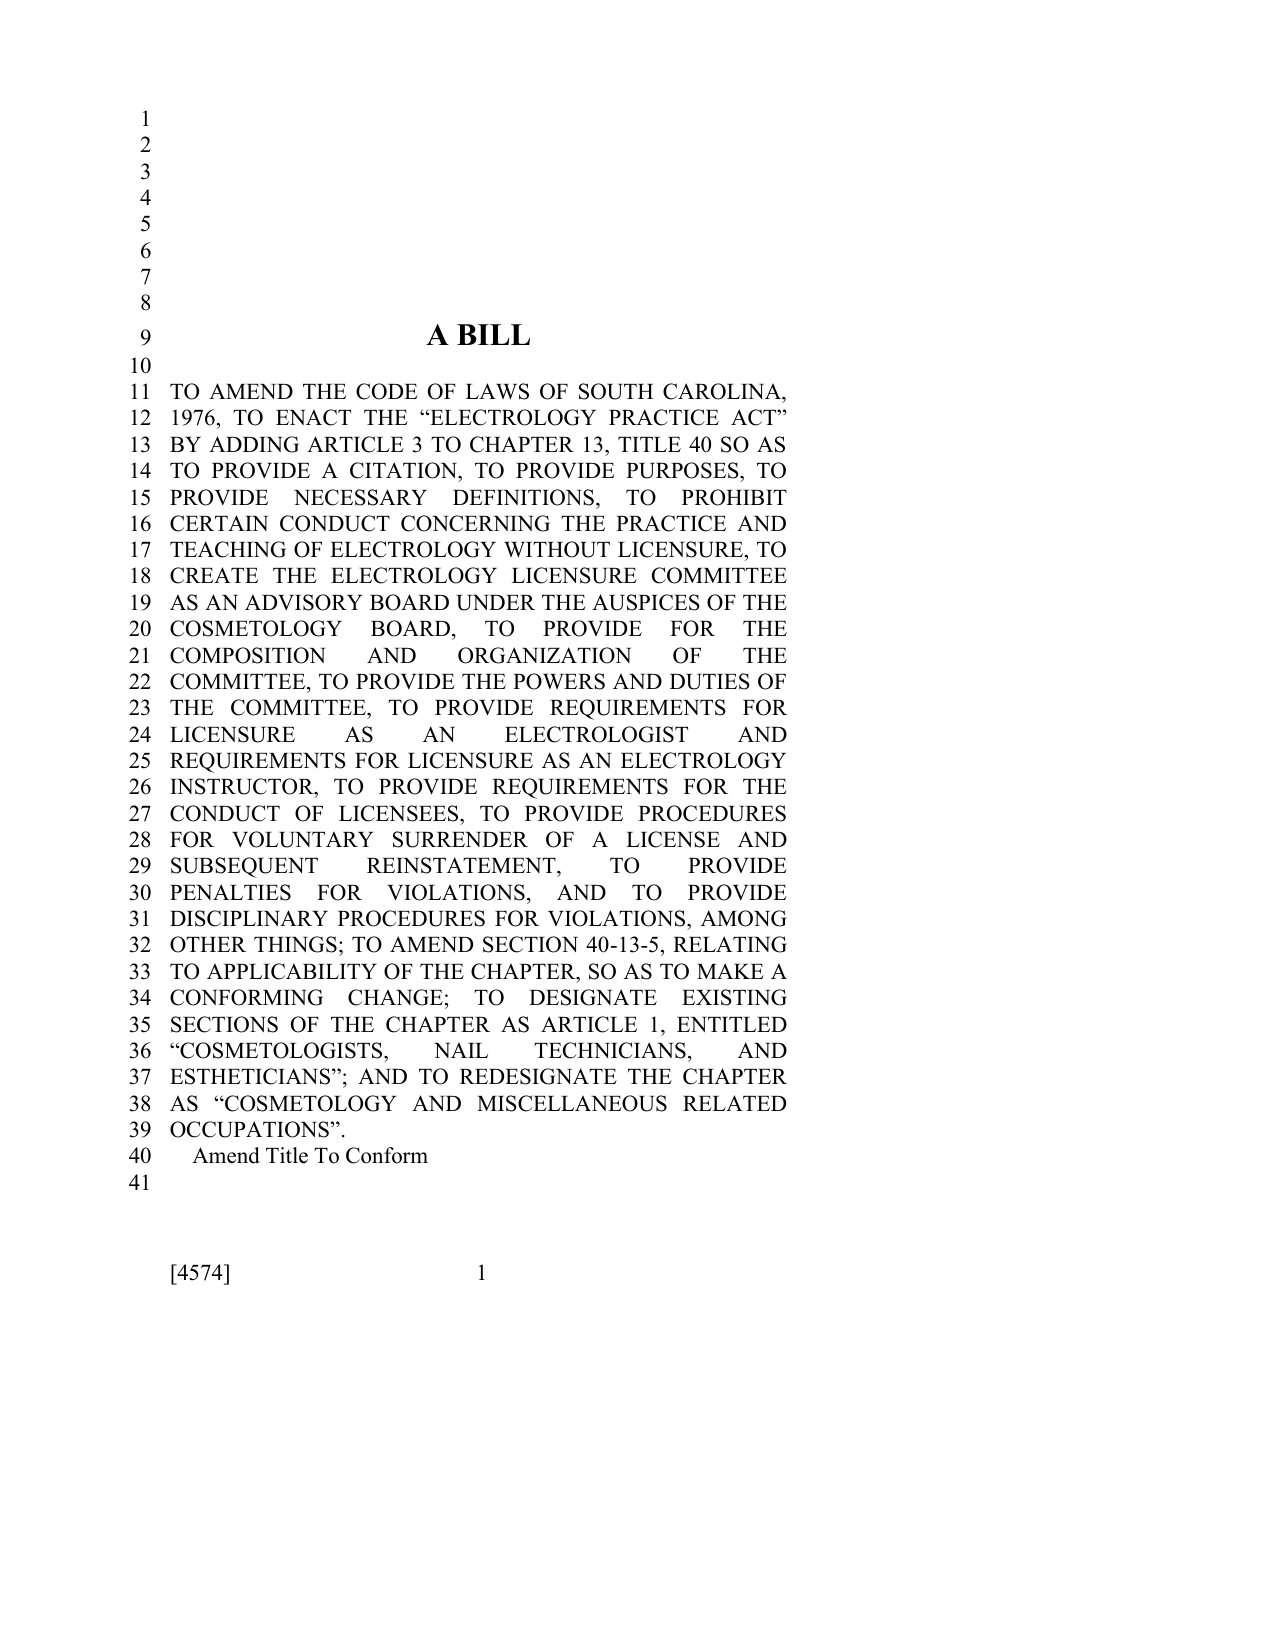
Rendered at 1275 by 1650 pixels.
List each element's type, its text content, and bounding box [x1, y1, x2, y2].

text TO AMEND THE CODE OF LAWS OF SOUTH CAROLINA, 1976, TO ENACT THE “ELECTROLOGY PRACTICE ACT” BY ADDING ARTICLE 3 TO CHAPTER 13, TITLE 40 SO AS TO PROVIDE A CITATION, TO PROVIDE PURPOSES, TO PROVIDE NECESSARY DEFINITIONS, TO PROHIBIT CERTAIN CONDUCT CONCERNING THE PRACTICE AND TEACHING OF ELECTROLOGY WITHOUT LICENSURE, TO CREATE THE ELECTROLOGY LICENSURE COMMITTEE AS AN ADVISORY BOARD UNDER THE AUSPICES OF THE COSMETOLOGY BOARD, TO PROVIDE FOR THE COMPOSITION AND ORGANIZATION OF THE COMMITTEE, TO PROVIDE THE POWERS AND DUTIES OF THE COMMITTEE, TO PROVIDE REQUIREMENTS FOR LICENSURE AS AN ELECTROLOGIST AND REQUIREMENTS FOR LICENSURE AS AN ELECTROLOGY INSTRUCTOR, TO PROVIDE REQUIREMENTS FOR THE CONDUCT OF LICENSEES, TO PROVIDE PROCEDURES FOR VOLUNTARY SURRENDER OF A LICENSE AND SUBSEQUENT REINSTATEMENT, TO PROVIDE PENALTIES FOR VIOLATIONS, AND TO PROVIDE DISCIPLINARY PROCEDURES FOR VIOLATIONS, AMONG OTHER THINGS; TO AMEND SECTION 40-13-5, RELATING TO APPLICABILITY OF THE CHAPTER, SO AS TO MAKE A CONFORMING CHANGE; TO DESIGNATE EXISTING SECTIONS OF THE CHAPTER AS ARTICLE 1, ENTITLED “COSMETOLOGISTS, NAIL TECHNICIANS, AND ESTHETICIANS”; AND TO REDESIGNATE THE CHAPTER AS “COSMETOLOGY AND MISCELLANEOUS RELATED OCCUPATIONS”. [169, 378, 787, 1142]
text Amend Title To Conform [169, 1142, 787, 1169]
text A BILL [169, 316, 787, 352]
